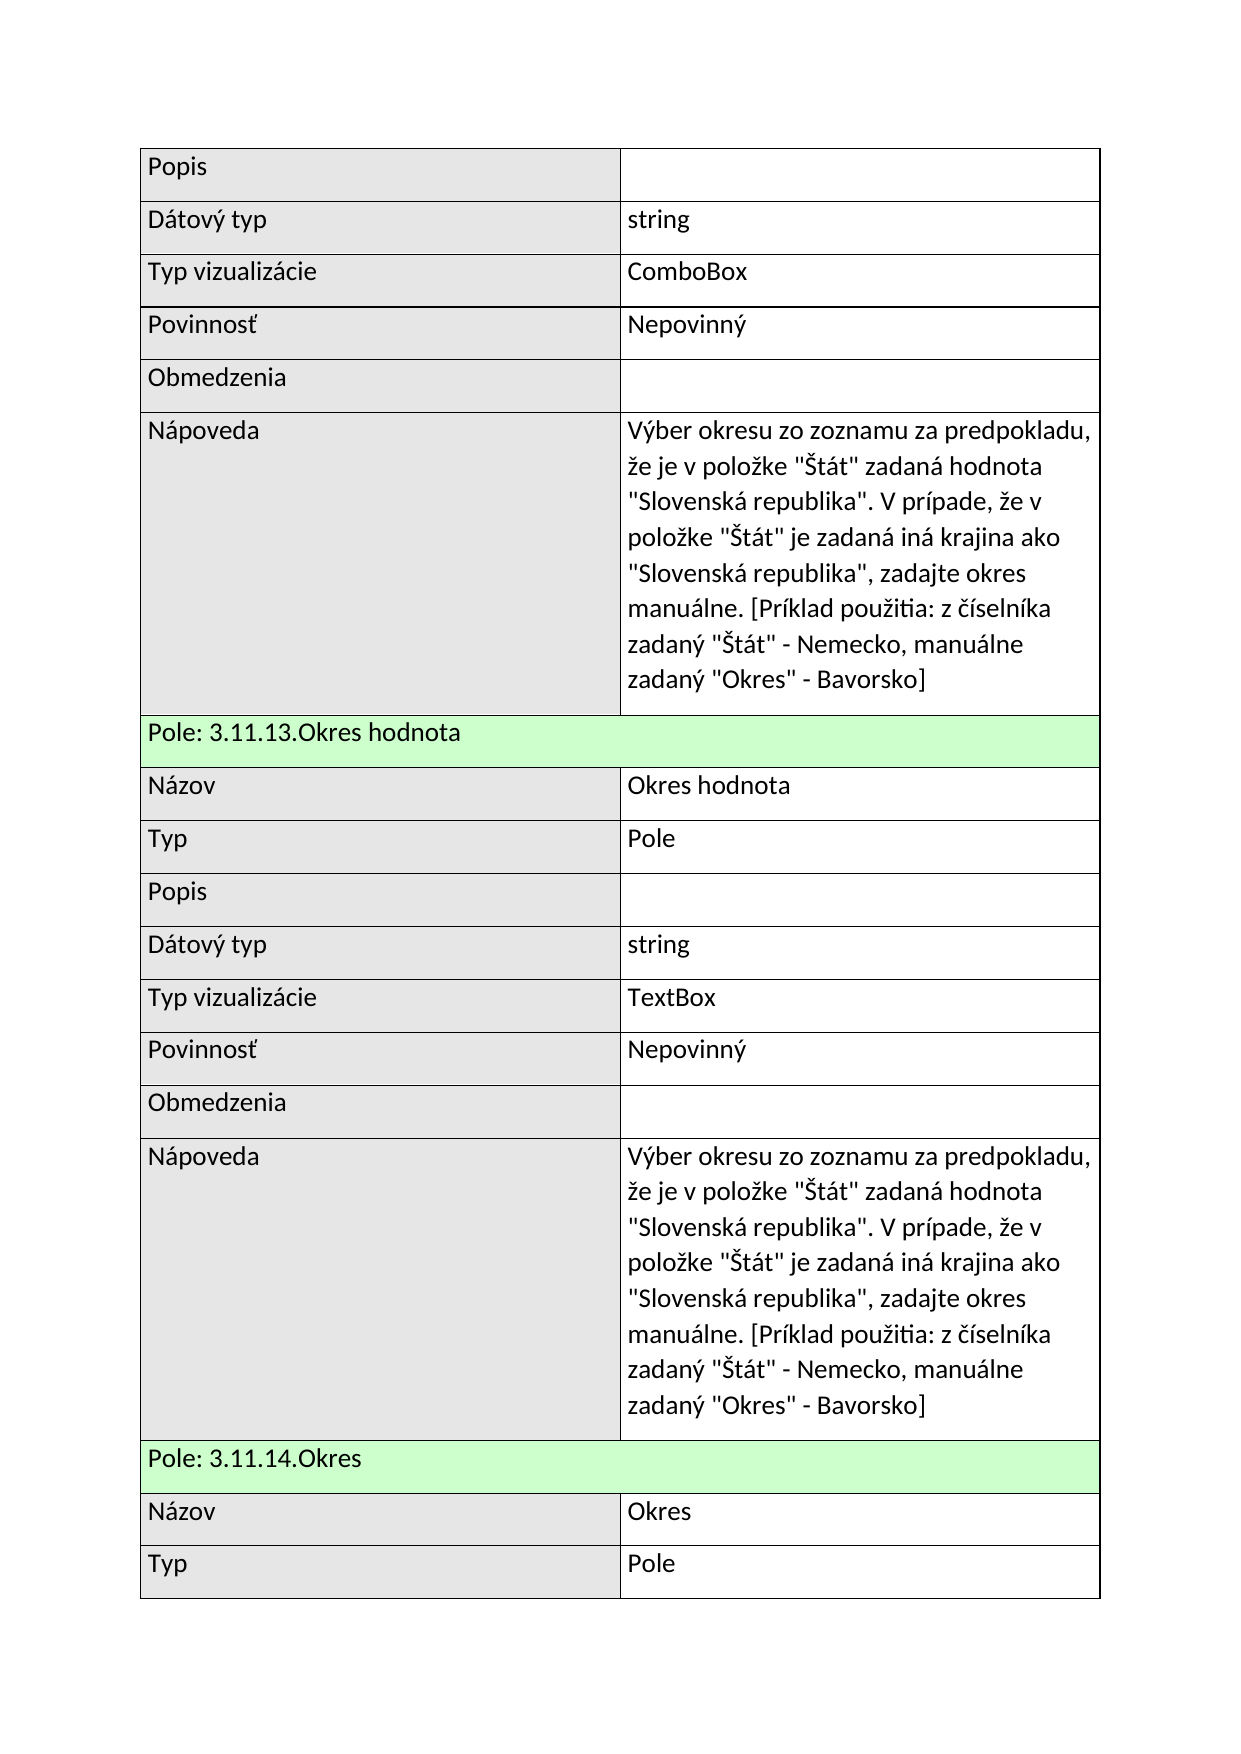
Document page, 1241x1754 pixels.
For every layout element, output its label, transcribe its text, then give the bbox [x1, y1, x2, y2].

table_cell Okres [621, 1494, 1099, 1545]
table_cell Nápoveda [141, 1139, 620, 1440]
table_cell Pole [621, 821, 1099, 873]
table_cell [621, 1139, 1099, 1440]
table_cell [621, 874, 1099, 926]
table_cell string [621, 202, 1099, 253]
table_cell [621, 149, 1099, 201]
table_cell Typ vizualizácie [141, 255, 620, 306]
table_cell Obmedzenia [141, 1086, 620, 1138]
table_cell Typ [141, 1546, 620, 1598]
table_cell Popis [141, 874, 620, 926]
table_cell Názov [141, 768, 620, 820]
table_cell TextBox [621, 980, 1099, 1032]
table_cell Okres hodnota [621, 768, 1099, 820]
table_cell [621, 360, 1099, 412]
table_cell Nepovinný [621, 308, 1099, 359]
table_cell Názov [141, 1494, 620, 1545]
table_cell ComboBox [621, 255, 1099, 306]
table_cell Povinnosť [141, 308, 620, 359]
table_cell Povinnosť [141, 1033, 620, 1084]
table_cell Dátový typ [141, 927, 620, 979]
table_cell Obmedzenia [141, 360, 620, 412]
table_cell Dátový typ [141, 202, 620, 253]
table_cell Nepovinný [621, 1033, 1099, 1084]
table_cell Pole [621, 1546, 1099, 1598]
table_cell Typ vizualizácie [141, 980, 620, 1032]
table_cell Nápoveda [141, 413, 620, 714]
table_cell Popis [141, 149, 620, 201]
table_cell [621, 1086, 1099, 1138]
table_cell Pole: 3.11.13.Okres hodnota [141, 716, 1099, 767]
table_cell string [621, 927, 1099, 979]
table_cell Pole: 3.11.14.Okres [141, 1441, 1099, 1493]
table_cell Typ [141, 821, 620, 873]
